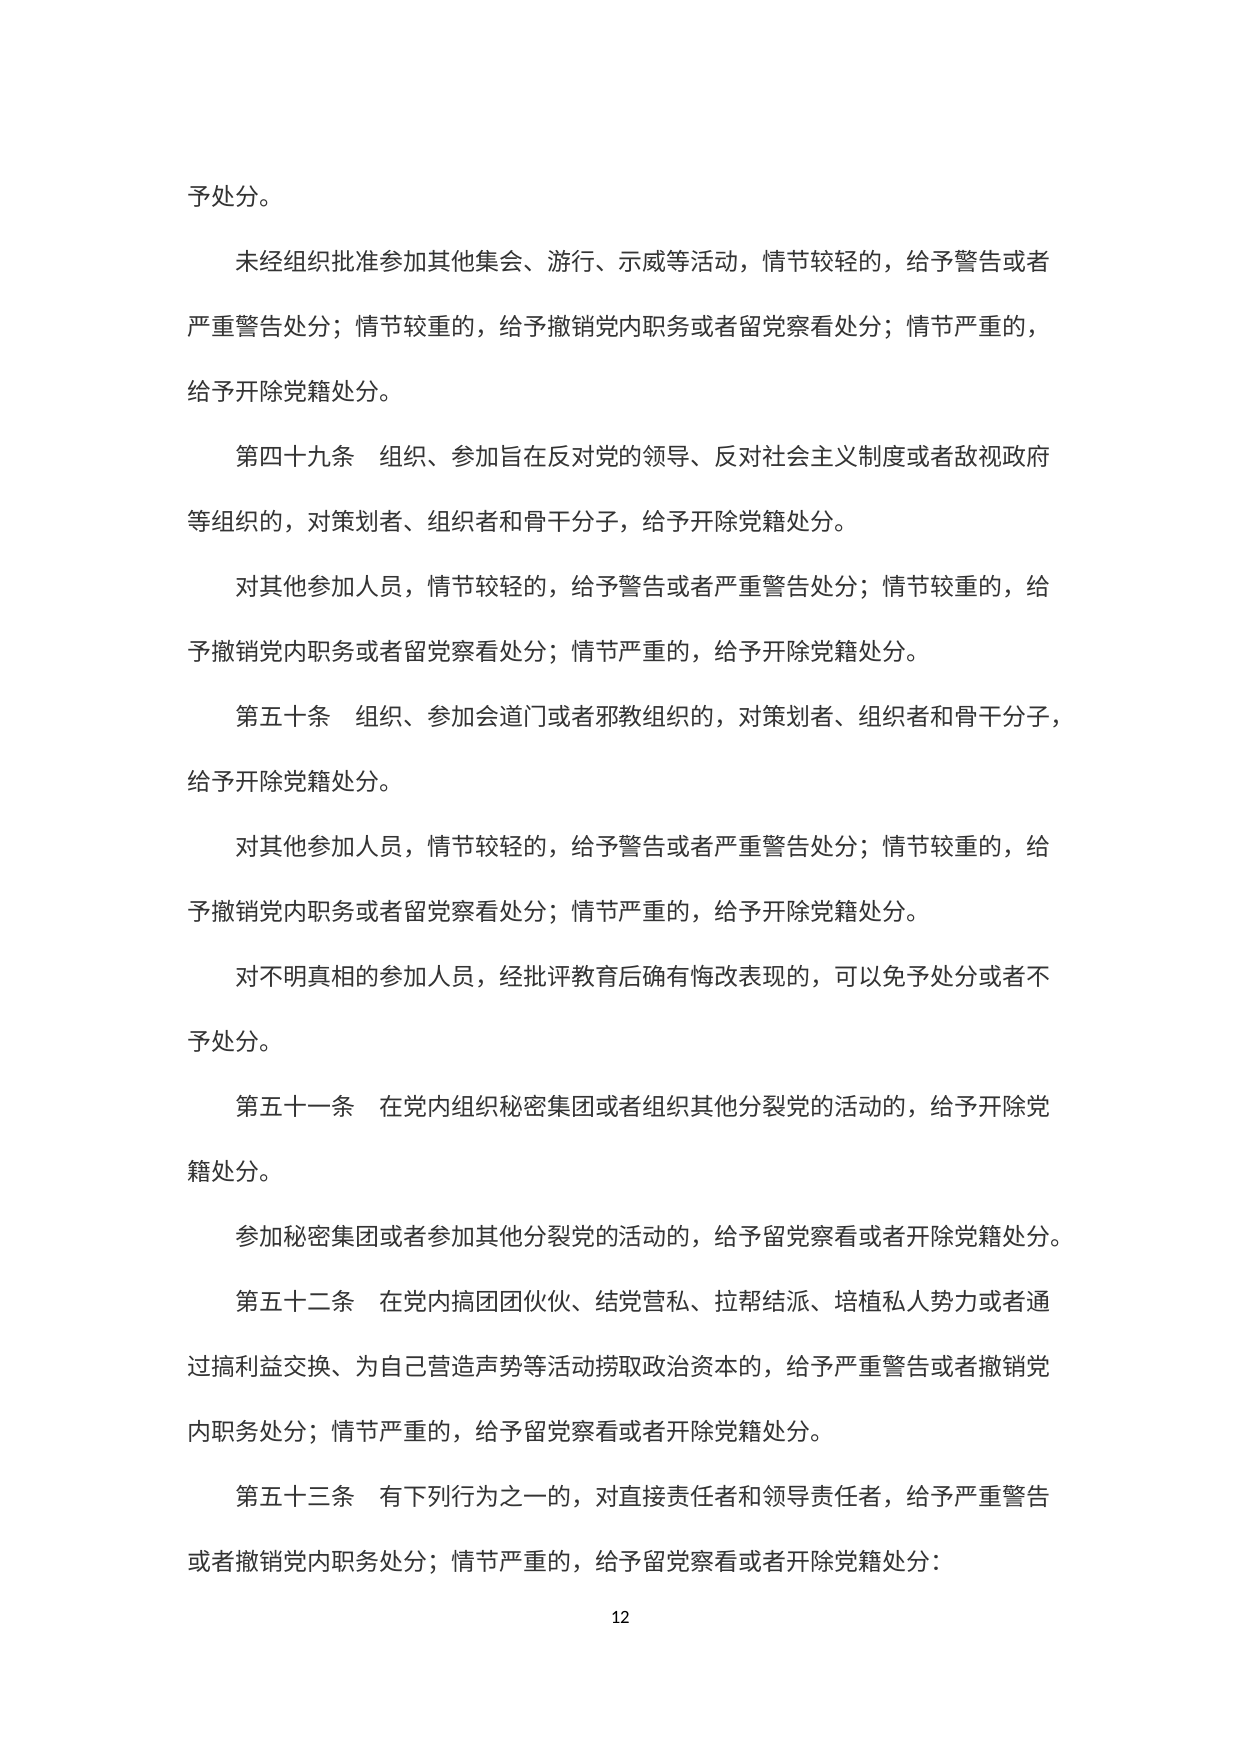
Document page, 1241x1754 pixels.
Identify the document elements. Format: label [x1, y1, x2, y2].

text [187, 162, 1053, 1592]
